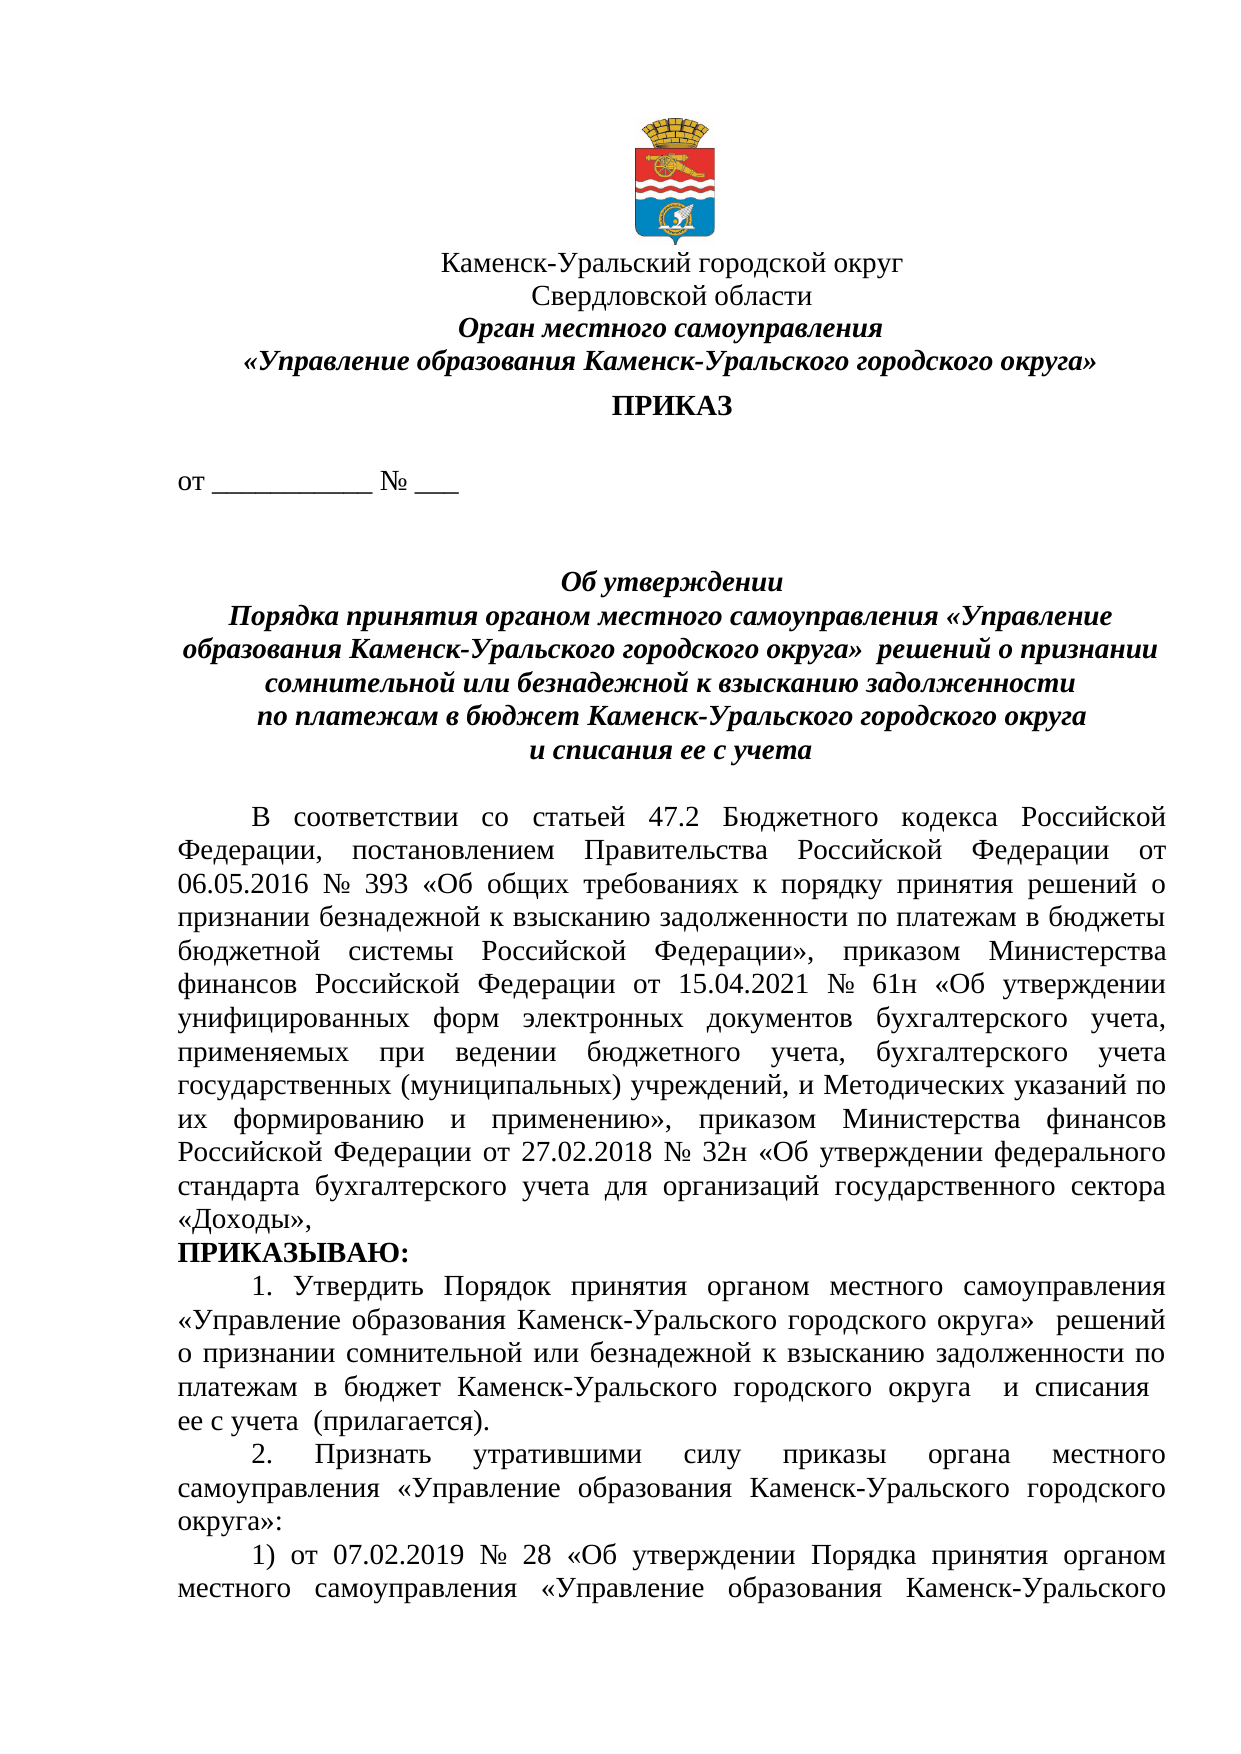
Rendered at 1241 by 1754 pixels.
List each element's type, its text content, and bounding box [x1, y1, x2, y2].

text и списания ее с учета [177, 732, 1167, 765]
text 2. Признать утратившими силу приказы органа местного самоуправления «Управление образования Каменск-Уральского городского округа»: [177, 1436, 1167, 1537]
picture [677, 231, 715, 245]
picture [635, 227, 674, 245]
text Порядка принятия органом местного самоуправления «Управление образования Каменск-Уральского городского округа» решений о признании сомнительной или безнадежной к взысканию задолженности [177, 598, 1167, 698]
text по платежам в бюджет Каменск-Уральского городского округа [177, 698, 1167, 732]
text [177, 1537, 1167, 1604]
picture [659, 203, 693, 235]
text Свердловской области [177, 278, 1167, 312]
text ПРИКАЗЫВАЮ: [177, 1235, 1167, 1268]
picture [635, 118, 715, 199]
text 1. Утвердить Порядок принятия органом местного самоуправления «Управление образования Каменск-Уральского городского округа» решений о признании сомнительной или безнадежной к взысканию задолженности по платежам в бюджет Каменск-Уральского городского округа и списания ее с учета (прилагается). [177, 1268, 1167, 1436]
text Каменск-Уральский городской округ [177, 245, 1167, 278]
text Орган местного самоуправления «Управление образования Каменск-Уральского городского округа» [177, 312, 1167, 377]
text от ___________ № ___ [177, 463, 1167, 497]
text В соответствии со статьей 47.2 Бюджетного кодекса Российской Федерации, постановлением Правительства Российской Федерации от 06.05.2016 № 393 «Об общих требованиях к порядку принятия решений о признании безнадежной к взысканию задолженности по платежам в бюджеты бюджетной системы Российской Федерации», приказом Министерства финансов Российской Федерации от 15.04.2021 № 61н «Об утверждении унифицированных форм электронных документов бухгалтерского учета, применяемых при ведении бюджетного учета, бухгалтерского учета государственных (муниципальных) учреждений, и Методических указаний по их формированию и применению», приказом Министерства финансов Российской Федерации от 27.02.2018 № 32н «Об утверждении федерального стандарта бухгалтерского учета для организаций государственного сектора «Доходы», [177, 799, 1167, 1235]
text ПРИКАЗ [177, 389, 1167, 422]
text Об утверждении [177, 564, 1167, 598]
